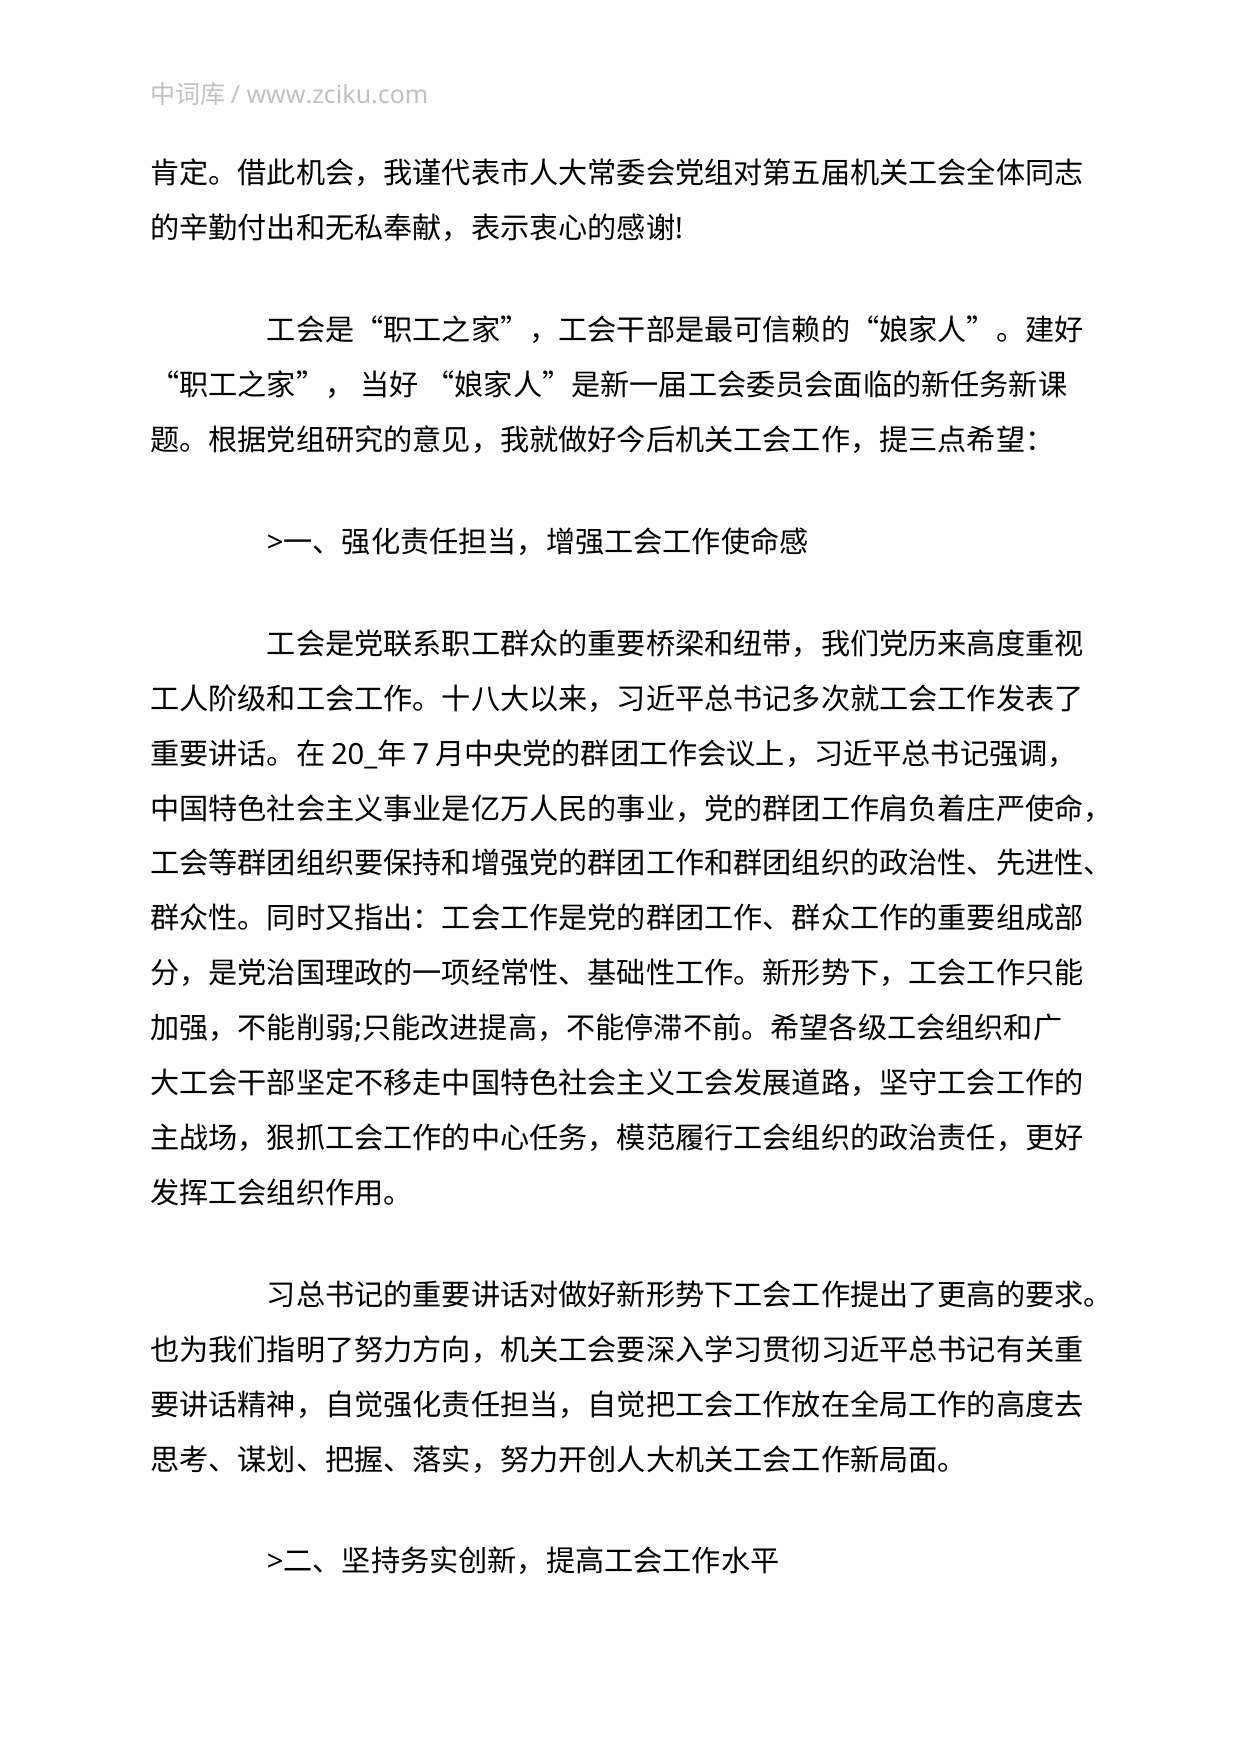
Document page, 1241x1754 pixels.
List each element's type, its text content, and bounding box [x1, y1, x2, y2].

text >二、坚持务实创新，提高工会工作水平 [150, 1538, 1090, 1580]
text 工会是党联系职工群众的重要桥梁和纽带，我们党历来高度重视工人阶级和工会工作。十八大以来，习近平总书记多次就工会工作发表了重要讲话。在20_年7月中央党的群团工作会议上，习近平总书记强调，中国特色社会主义事业是亿万人民的事业，党的群团工作肩负着庄严使命，工会等群团组织要保持和增强党的群团工作和群团组织的政治性、先进性、群众性。同时又指出：工会工作是党的群团工作、群众工作的重要组成部分，是党治国理政的一项经常性、基础性工作。新形势下，工会工作只能加强，不能削弱;只能改进提高，不能停滞不前。希望各级工会组织和广大工会干部坚定不移走中国特色社会主义工会发展道路，坚守工会工作的主战场，狠抓工会工作的中心任务，模范履行工会组织的政治责任，更好发挥工会组织作用。 [150, 620, 1090, 1212]
text >一、强化责任担当，增强工会工作使命感 [150, 518, 1090, 561]
text 习总书记的重要讲话对做好新形势下工会工作提出了更高的要求。也为我们指明了努力方向，机关工会要深入学习贯彻习近平总书记有关重要讲话精神，自觉强化责任担当，自觉把工会工作放在全局工作的高度去思考、谋划、把握、落实，努力开创人大机关工会工作新局面。 [150, 1271, 1090, 1478]
text 工会是“职工之家”，工会干部是最可信赖的“娘家人”。建好“职工之家”， 当好 “娘家人”是新一届工会委员会面临的新任务新课题。根据党组研究的意见，我就做好今后机关工会工作，提三点希望： [150, 307, 1090, 459]
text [150, 150, 1090, 247]
